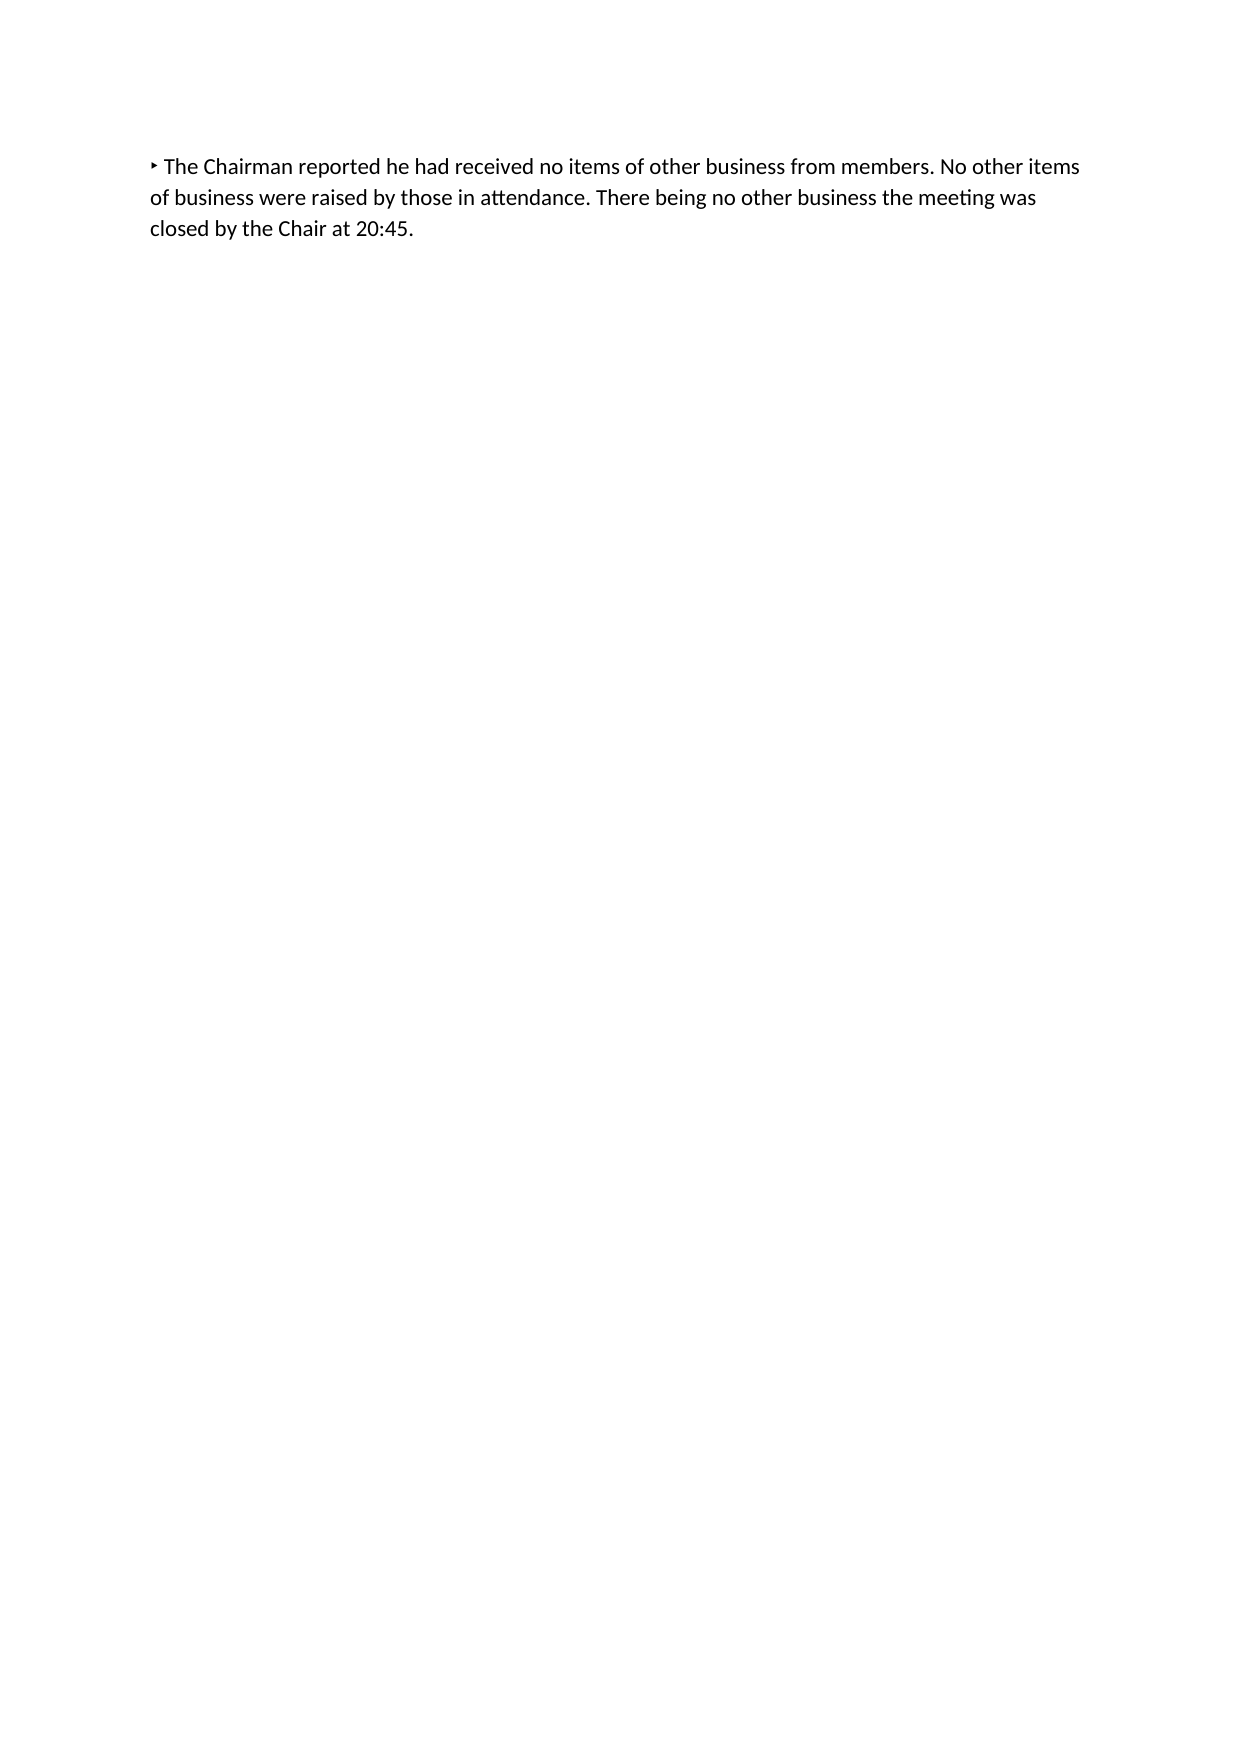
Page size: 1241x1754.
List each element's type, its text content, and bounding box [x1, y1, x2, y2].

text ‣ The Chairman reported he had received no items of other business from members. No other items of business were raised by those in attendance. There being no other business the meeting was closed by the Chair at 20:45. [150, 150, 1090, 242]
